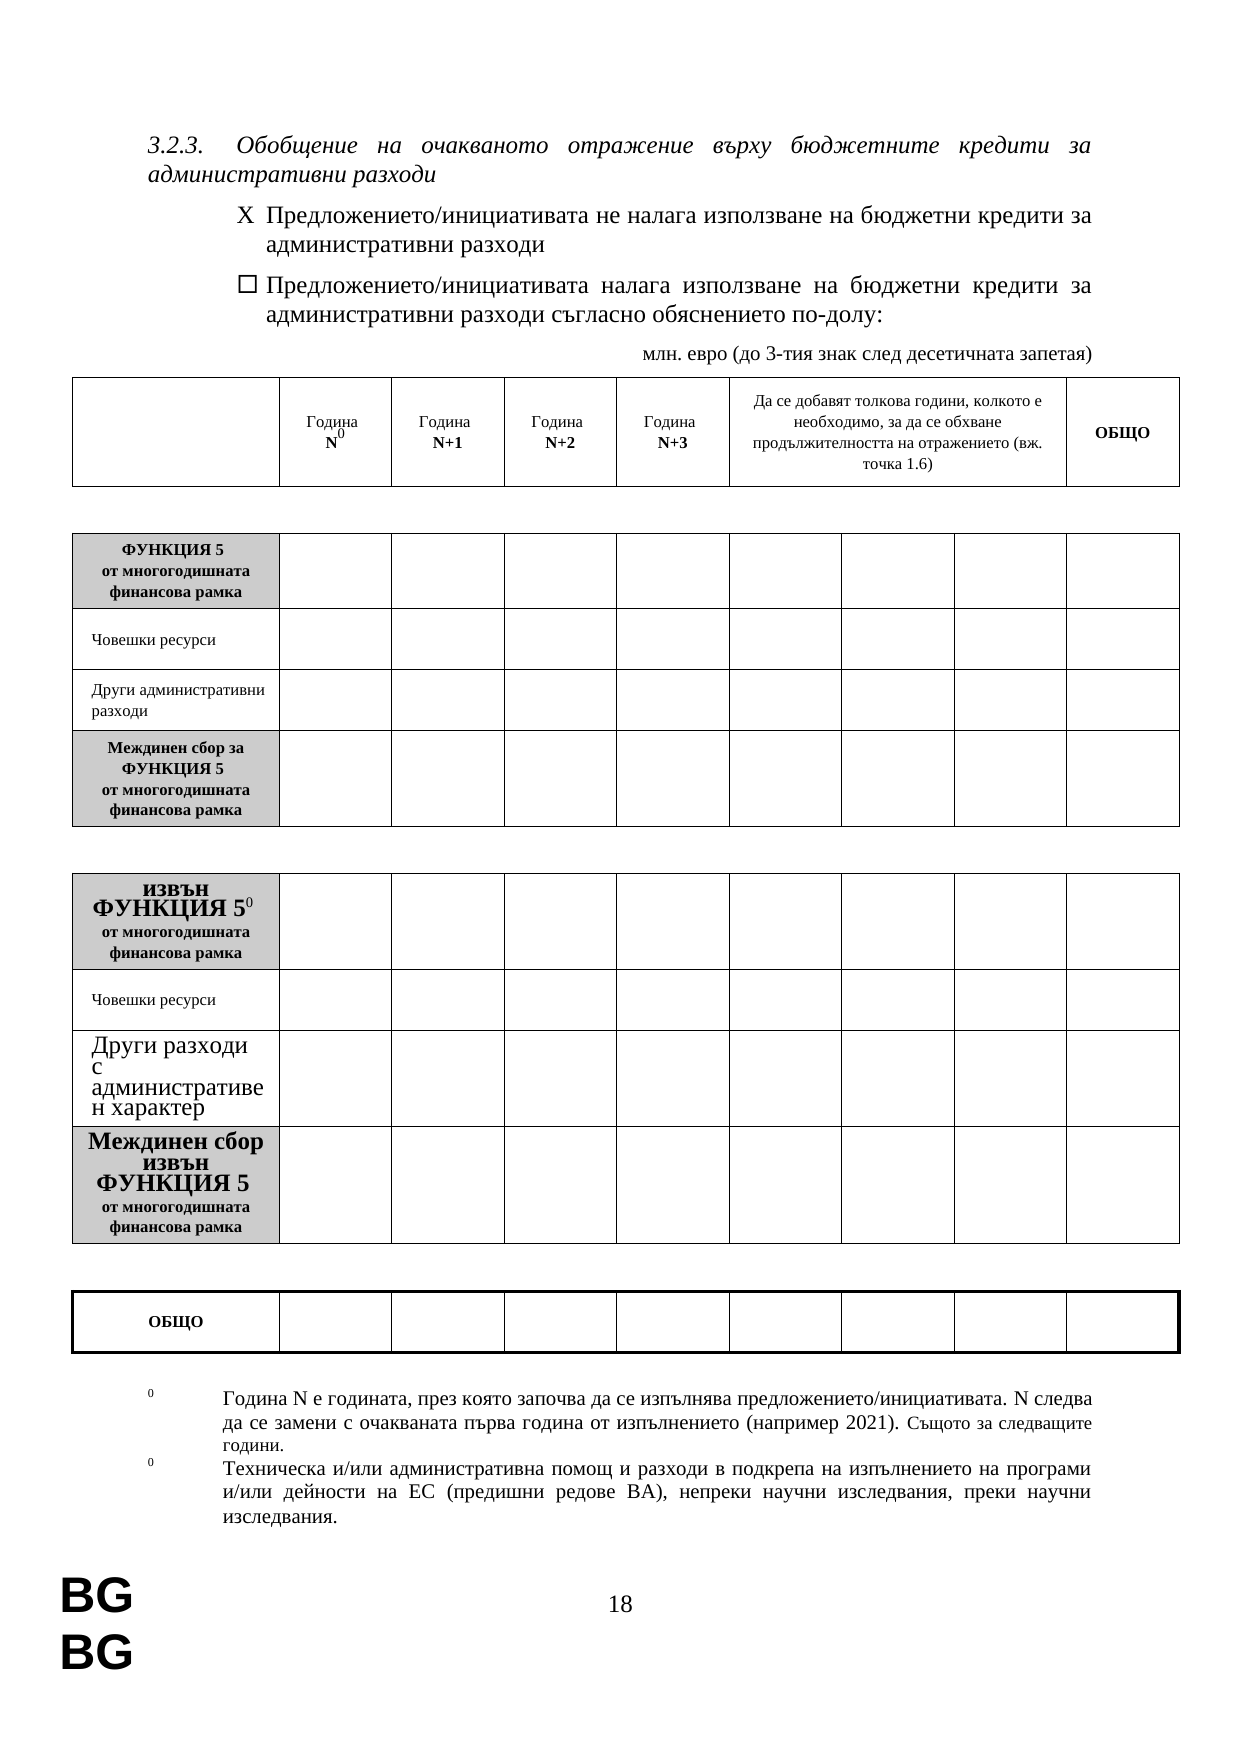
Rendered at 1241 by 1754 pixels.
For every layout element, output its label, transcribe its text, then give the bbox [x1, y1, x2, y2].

table_header [1067, 874, 1179, 969]
table_cell [1067, 609, 1179, 669]
table_cell [1067, 1031, 1179, 1126]
text млн. евро (до 3-тия знак след десетичната запетая) [148, 341, 1092, 365]
table_cell [955, 1127, 1066, 1243]
table_cell [1067, 1127, 1179, 1243]
table_cell [955, 609, 1066, 669]
table_cell [280, 970, 391, 1030]
table_cell [842, 970, 954, 1030]
table_cell [392, 1031, 504, 1126]
table_header [280, 1293, 391, 1351]
text X Предложението/инициативата не налага използване на бюджетни кредити за административни разходи [236, 201, 1092, 258]
table_cell [1067, 970, 1179, 1030]
table_header ФУНКЦИЯ 5 от многогодишната финансова рамка [73, 534, 279, 608]
table_cell [392, 670, 504, 730]
table_header [617, 1293, 729, 1351]
table_header [730, 1293, 841, 1351]
table_cell [617, 731, 729, 826]
table_cell [955, 731, 1066, 826]
table_cell Други разходи с административен характер [73, 1031, 279, 1126]
table_cell [392, 1127, 504, 1243]
table_cell [955, 1031, 1066, 1126]
table_header Година N+1 [392, 378, 504, 486]
table_cell [280, 1127, 391, 1243]
table_header Година N [280, 378, 391, 486]
table_header [842, 1293, 954, 1351]
table_header [280, 534, 391, 608]
table_header Година N+2 [505, 378, 616, 486]
table_cell Други административни разходи [73, 670, 279, 730]
table_cell [617, 1127, 729, 1243]
table_cell [392, 970, 504, 1030]
table_cell [617, 609, 729, 669]
table_header [730, 534, 841, 608]
table_cell [842, 1127, 954, 1243]
table_header Да се добавят толкова години, колкото е необходимо, за да се обхване продължителността на отражението (вж. точка 1.6) [730, 378, 1066, 486]
table_cell Междинен сбор извън ФУНКЦИЯ 5 от многогодишната финансова рамка [73, 1127, 279, 1243]
table_header [505, 874, 616, 969]
table_cell [392, 731, 504, 826]
table_cell [730, 731, 841, 826]
table_cell [730, 670, 841, 730]
table_header Година N+3 [617, 378, 729, 486]
table_cell [280, 670, 391, 730]
table_header [392, 534, 504, 608]
table_header [1067, 534, 1179, 608]
table_cell [617, 970, 729, 1030]
table_cell [730, 1031, 841, 1126]
table_header [955, 1293, 1066, 1351]
table_header [280, 874, 391, 969]
table_header [505, 1293, 616, 1351]
table_header [955, 874, 1066, 969]
table_header [617, 534, 729, 608]
table_cell Човешки ресурси [73, 609, 279, 669]
table_header ОБЩО [74, 1293, 279, 1351]
table_header [730, 874, 841, 969]
table_header [392, 874, 504, 969]
table_header извън ФУНКЦИЯ 5 от многогодишната финансова рамка [73, 874, 279, 969]
table_cell [617, 1031, 729, 1126]
table_cell [280, 609, 391, 669]
table_cell [842, 609, 954, 669]
table_cell [505, 1127, 616, 1243]
table_cell [505, 731, 616, 826]
table_cell [392, 609, 504, 669]
text 3.2.3. Обобщение на очакваното отражение върху бюджетните кредити за административни разходи [148, 131, 1092, 188]
table_cell [955, 670, 1066, 730]
table_cell [842, 731, 954, 826]
table_header [392, 1293, 504, 1351]
table_cell [280, 1031, 391, 1126]
table_header [505, 534, 616, 608]
table_cell Междинен сбор за ФУНКЦИЯ 5 от многогодишната финансова рамка [73, 731, 279, 826]
table_cell [842, 670, 954, 730]
text Предложението/инициативата налага използване на бюджетни кредити за административни разходи съгласно обяснението по-долу: [236, 271, 1092, 328]
table_cell [505, 609, 616, 669]
table_cell [505, 670, 616, 730]
table_cell [1067, 670, 1179, 730]
table_cell [842, 1031, 954, 1126]
table_cell Човешки ресурси [73, 970, 279, 1030]
table_cell [1067, 731, 1179, 826]
table_cell [505, 970, 616, 1030]
table_cell [505, 1031, 616, 1126]
table_cell [730, 970, 841, 1030]
table_header [617, 874, 729, 969]
table_cell [280, 731, 391, 826]
table_cell [730, 609, 841, 669]
table_header [1067, 1293, 1177, 1351]
table_cell [955, 970, 1066, 1030]
table_cell [730, 1127, 841, 1243]
table_header ОБЩО [1067, 378, 1179, 486]
table_header [955, 534, 1066, 608]
table_header [73, 378, 279, 486]
table_header [842, 534, 954, 608]
table_cell [617, 670, 729, 730]
table_header [842, 874, 954, 969]
